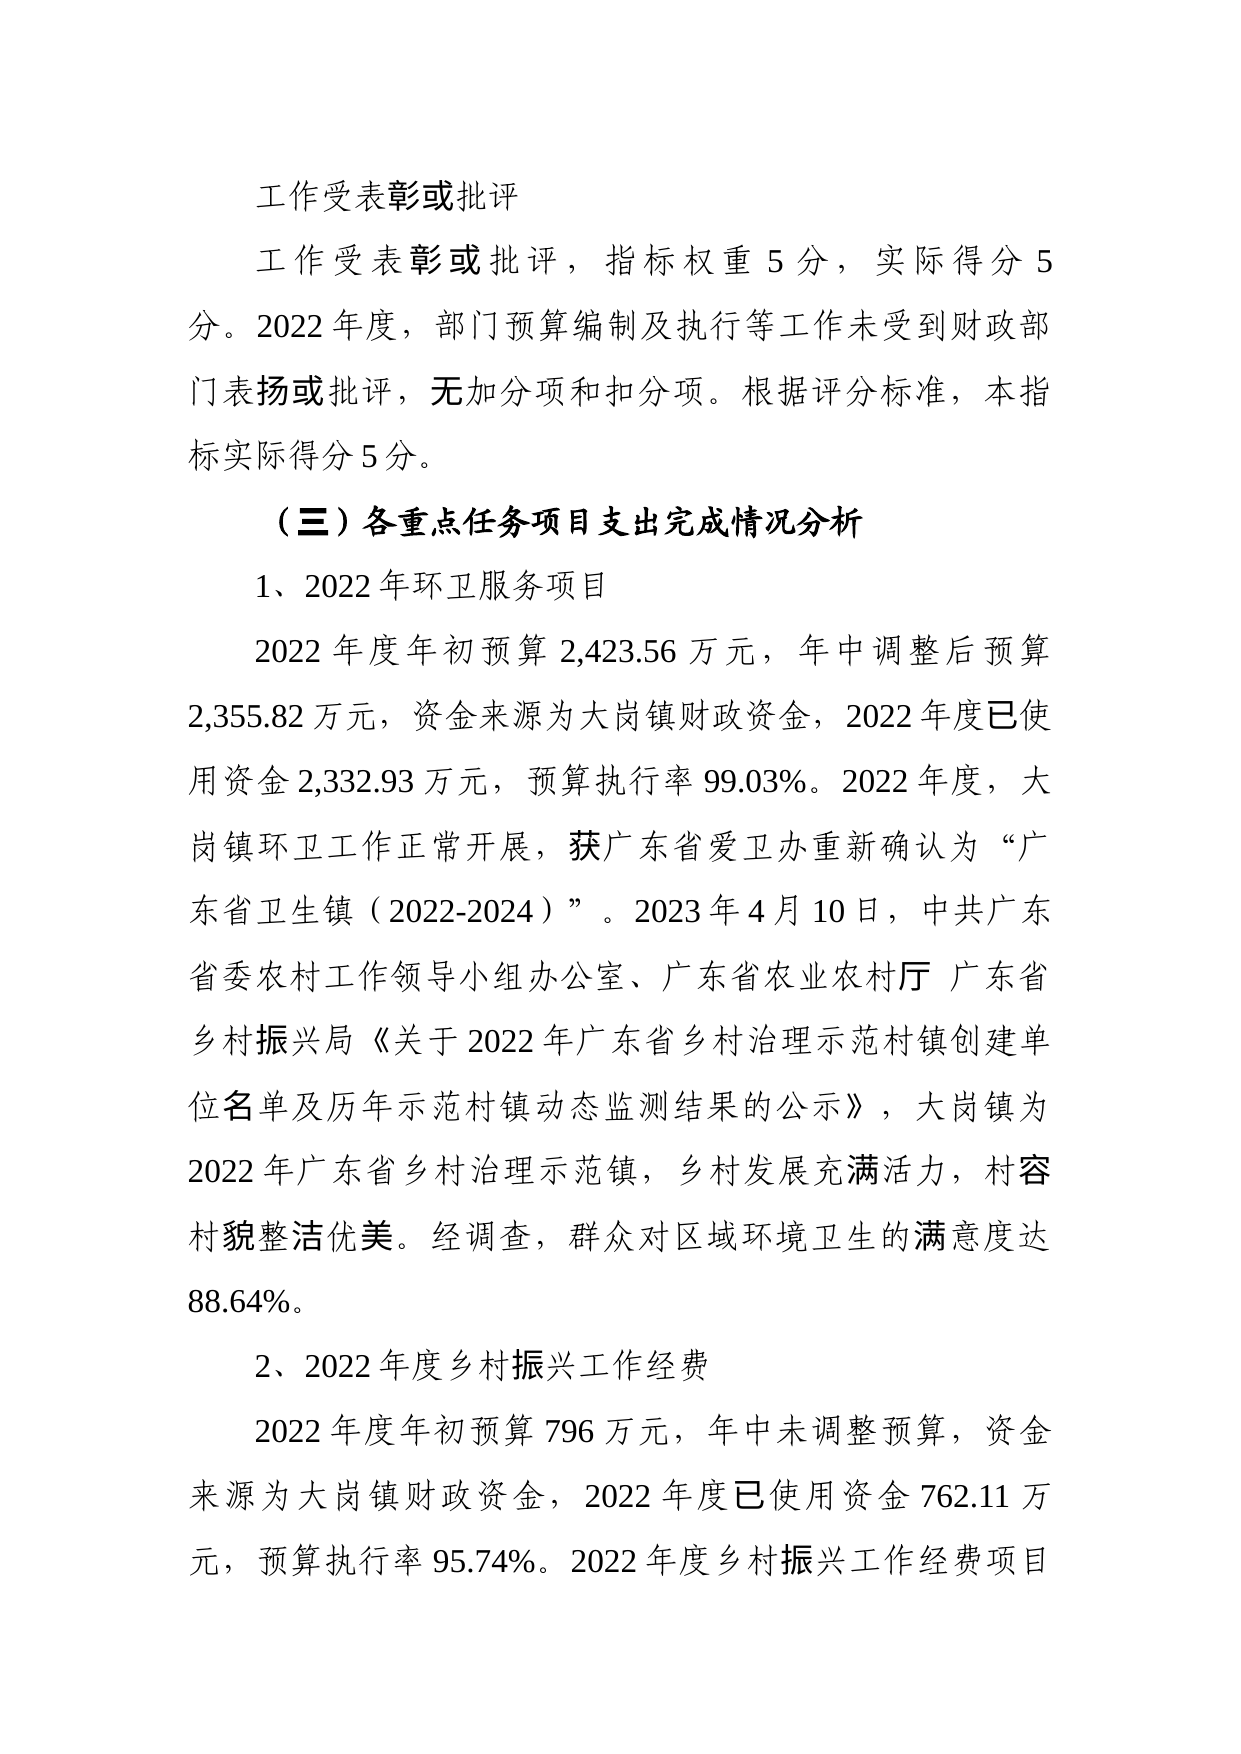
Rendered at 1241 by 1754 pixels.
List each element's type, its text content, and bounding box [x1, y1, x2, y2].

list 工作受表彰或批评，指标权重5分，实际得分5分。2022年度，部门预算编制及执行等工作未受到财政部门表扬或批评，无加分项和扣分项。根据评分标准，本指标实际得分5分。 [187, 227, 1053, 487]
list 2022年度年初预算2,423.56万元，年中调整后预算2,355.82万元，资金来源为大岗镇财政资金，2022年度已使用资金2,332.93万元，预算执行率99.03%。2022年度，大岗镇环卫工作正常开展，获广东省爱卫办重新确认为“广东省卫生镇（2022-2024）”。2023年4月10日，中共广东省委农村工作领导小组办公室、广东省农业农村厅 广东省乡村振兴局《关于2022年广东省乡村治理示范村镇创建单位名单及历年示范村镇动态监测结果的公示》，大岗镇为2022年广东省乡村治理示范镇，乡村发展充满活力，村容村貌整洁优美。经调查，群众对区域环境卫生的满意度达88.64%。 [187, 617, 1053, 1332]
list 工作受表彰或批评 [187, 162, 1053, 227]
list 2、2022年度乡村振兴工作经费 [187, 1332, 1053, 1397]
list 1、2022年环卫服务项目 [187, 552, 1053, 617]
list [187, 1397, 1053, 1592]
list 各重点任务项目支出完成情况分析 [187, 487, 1053, 552]
